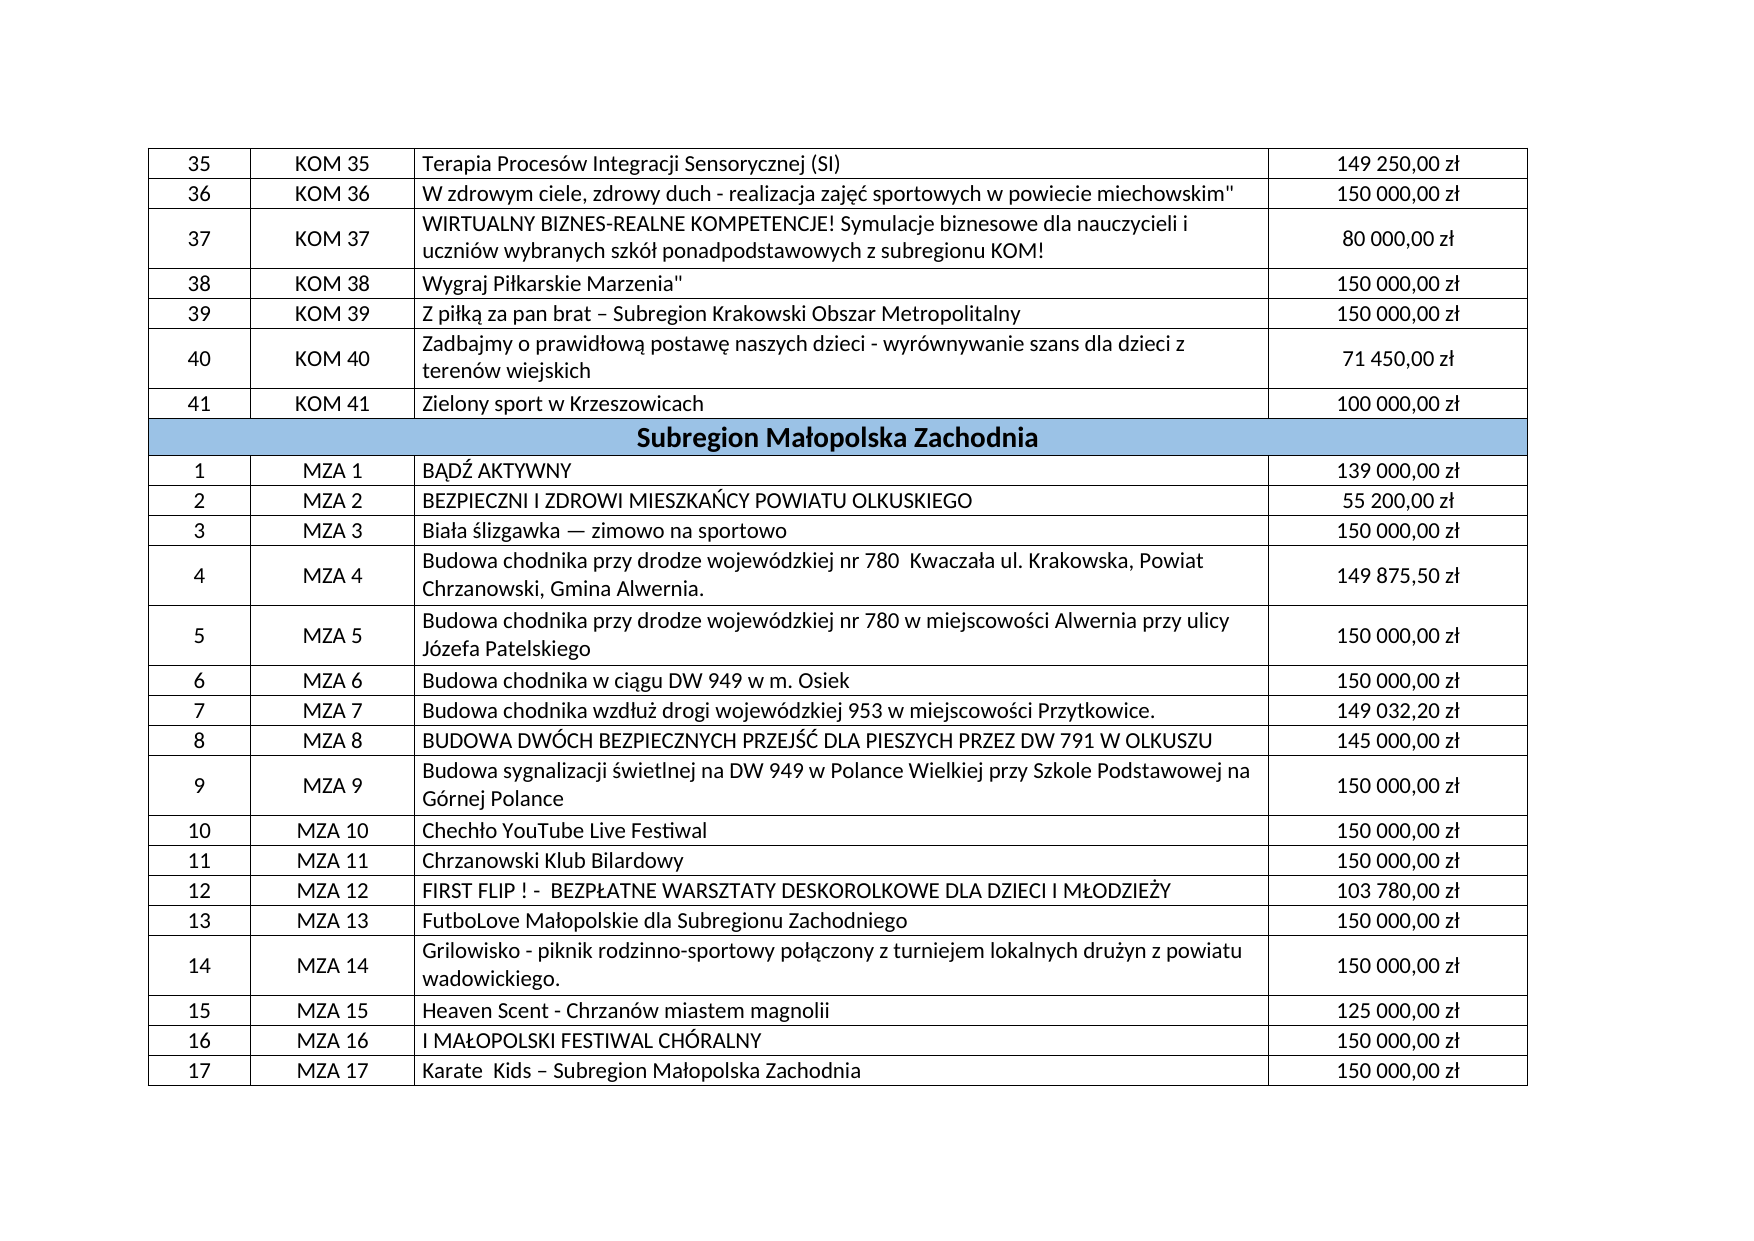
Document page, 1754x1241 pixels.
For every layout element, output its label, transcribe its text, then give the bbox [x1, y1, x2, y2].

table_cell 80 000,00 zł [1269, 209, 1527, 268]
table_cell MZA 17 [251, 1056, 414, 1085]
table_cell KOM 39 [251, 299, 414, 328]
table_cell MZA 10 [251, 816, 414, 845]
table_cell 145 000,00 zł [1269, 726, 1527, 755]
table_cell 36 [149, 179, 250, 208]
table_cell BUDOWA DWÓCH BEZPIECZNYCH PRZEJŚĆ DLA PIESZYCH PRZEZ DW 791 W OLKUSZU [415, 726, 1268, 755]
table_cell I MAŁOPOLSKI FESTIWAL CHÓRALNY [415, 1026, 1268, 1055]
table_cell MZA 5 [251, 606, 414, 665]
table_cell 35 [149, 149, 250, 178]
table_cell 39 [149, 299, 250, 328]
table_cell MZA 15 [251, 996, 414, 1025]
table_cell 103 780,00 zł [1269, 876, 1527, 905]
table_cell 150 000,00 zł [1269, 906, 1527, 935]
table_cell KOM 38 [251, 269, 414, 298]
table_cell 38 [149, 269, 250, 298]
table_cell 10 [149, 816, 250, 845]
table_cell Zielony sport w Krzeszowicach [415, 389, 1268, 418]
table_cell BEZPIECZNI I ZDROWI MIESZKAŃCY POWIATU OLKUSKIEGO [415, 486, 1268, 515]
table_cell KOM 35 [251, 149, 414, 178]
table_cell 125 000,00 zł [1269, 996, 1527, 1025]
table_cell MZA 1 [251, 456, 414, 485]
table_cell MZA 13 [251, 906, 414, 935]
table_cell Budowa sygnalizacji świetlnej na DW 949 w Polance Wielkiej przy Szkole Podstawowej na Górnej Polance [415, 756, 1268, 815]
table_cell 16 [149, 1026, 250, 1055]
table_cell 9 [149, 756, 250, 815]
table_cell MZA 9 [251, 756, 414, 815]
table_cell 150 000,00 zł [1269, 816, 1527, 845]
table_cell MZA 7 [251, 696, 414, 725]
table_cell FutboLove Małopolskie dla Subregionu Zachodniego [415, 906, 1268, 935]
table_cell 150 000,00 zł [1269, 936, 1527, 995]
table_cell 12 [149, 876, 250, 905]
table_cell 150 000,00 zł [1269, 756, 1527, 815]
table_cell 150 000,00 zł [1269, 666, 1527, 695]
table_cell Chrzanowski Klub Bilardowy [415, 846, 1268, 875]
table_cell FIRST FLIP ! - BEZPŁATNE WARSZTATY DESKOROLKOWE DLA DZIECI I MŁODZIEŻY [415, 876, 1268, 905]
table_cell 40 [149, 329, 250, 388]
table_cell KOM 37 [251, 209, 414, 268]
table_cell Biała ślizgawka — zimowo na sportowo [415, 516, 1268, 545]
table_cell Heaven Scent - Chrzanów miastem magnolii [415, 996, 1268, 1025]
table_cell MZA 16 [251, 1026, 414, 1055]
table_cell Terapia Procesów Integracji Sensorycznej (SI) [415, 149, 1268, 178]
table_cell Z piłką za pan brat – Subregion Krakowski Obszar Metropolitalny [415, 299, 1268, 328]
table_cell Budowa chodnika w ciągu DW 949 w m. Osiek [415, 666, 1268, 695]
table_cell Karate Kids – Subregion Małopolska Zachodnia [415, 1056, 1268, 1085]
table_cell WIRTUALNY BIZNES-REALNE KOMPETENCJE! Symulacje biznesowe dla nauczycieli i uczniów wybranych szkół ponadpodstawowych z subregionu KOM! [415, 209, 1268, 268]
table_cell BĄDŹ AKTYWNY [415, 456, 1268, 485]
table_cell MZA 2 [251, 486, 414, 515]
table_cell 71 450,00 zł [1269, 329, 1527, 388]
table_cell 6 [149, 666, 250, 695]
table_cell 15 [149, 996, 250, 1025]
table_cell KOM 41 [251, 389, 414, 418]
table_cell Zadbajmy o prawidłową postawę naszych dzieci - wyrównywanie szans dla dzieci z terenów wiejskich [415, 329, 1268, 388]
table_cell 37 [149, 209, 250, 268]
table_cell 1 [149, 456, 250, 485]
table_cell 150 000,00 zł [1269, 299, 1527, 328]
table_cell 4 [149, 546, 250, 605]
table_cell 55 200,00 zł [1269, 486, 1527, 515]
table_cell 13 [149, 906, 250, 935]
table_cell MZA 11 [251, 846, 414, 875]
table_cell KOM 36 [251, 179, 414, 208]
table_cell 11 [149, 846, 250, 875]
table_cell 150 000,00 zł [1269, 1056, 1527, 1085]
table_cell 150 000,00 zł [1269, 269, 1527, 298]
table_cell Chechło YouTube Live Festiwal [415, 816, 1268, 845]
table_cell MZA 12 [251, 876, 414, 905]
table_cell 17 [149, 1056, 250, 1085]
table_cell Subregion Małopolska Zachodnia [149, 419, 1527, 455]
table_cell 150 000,00 zł [1269, 606, 1527, 665]
table_cell MZA 14 [251, 936, 414, 995]
table_cell KOM 40 [251, 329, 414, 388]
table_cell 7 [149, 696, 250, 725]
table_cell 150 000,00 zł [1269, 1026, 1527, 1055]
table_cell MZA 8 [251, 726, 414, 755]
table_cell 14 [149, 936, 250, 995]
table_cell 100 000,00 zł [1269, 389, 1527, 418]
table_cell Budowa chodnika przy drodze wojewódzkiej nr 780 w miejscowości Alwernia przy ulicy Józefa Patelskiego [415, 606, 1268, 665]
table_cell Budowa chodnika przy drodze wojewódzkiej nr 780 Kwaczała ul. Krakowska, Powiat Chrzanowski, Gmina Alwernia. [415, 546, 1268, 605]
table_cell 150 000,00 zł [1269, 516, 1527, 545]
table_cell Grilowisko - piknik rodzinno-sportowy połączony z turniejem lokalnych drużyn z powiatu wadowickiego. [415, 936, 1268, 995]
table_cell 5 [149, 606, 250, 665]
table_cell 3 [149, 516, 250, 545]
table_cell 150 000,00 zł [1269, 179, 1527, 208]
table_cell 8 [149, 726, 250, 755]
table_cell 149 032,20 zł [1269, 696, 1527, 725]
table_cell 149 875,50 zł [1269, 546, 1527, 605]
table_cell 41 [149, 389, 250, 418]
table_cell Wygraj Piłkarskie Marzenia" [415, 269, 1268, 298]
table_cell 139 000,00 zł [1269, 456, 1527, 485]
table_cell 150 000,00 zł [1269, 846, 1527, 875]
table_cell Budowa chodnika wzdłuż drogi wojewódzkiej 953 w miejscowości Przytkowice. [415, 696, 1268, 725]
table_cell 2 [149, 486, 250, 515]
table_cell MZA 4 [251, 546, 414, 605]
table_cell MZA 3 [251, 516, 414, 545]
table_cell MZA 6 [251, 666, 414, 695]
table_cell 149 250,00 zł [1269, 149, 1527, 178]
table_cell W zdrowym ciele, zdrowy duch - realizacja zajęć sportowych w powiecie miechowskim" [415, 179, 1268, 208]
